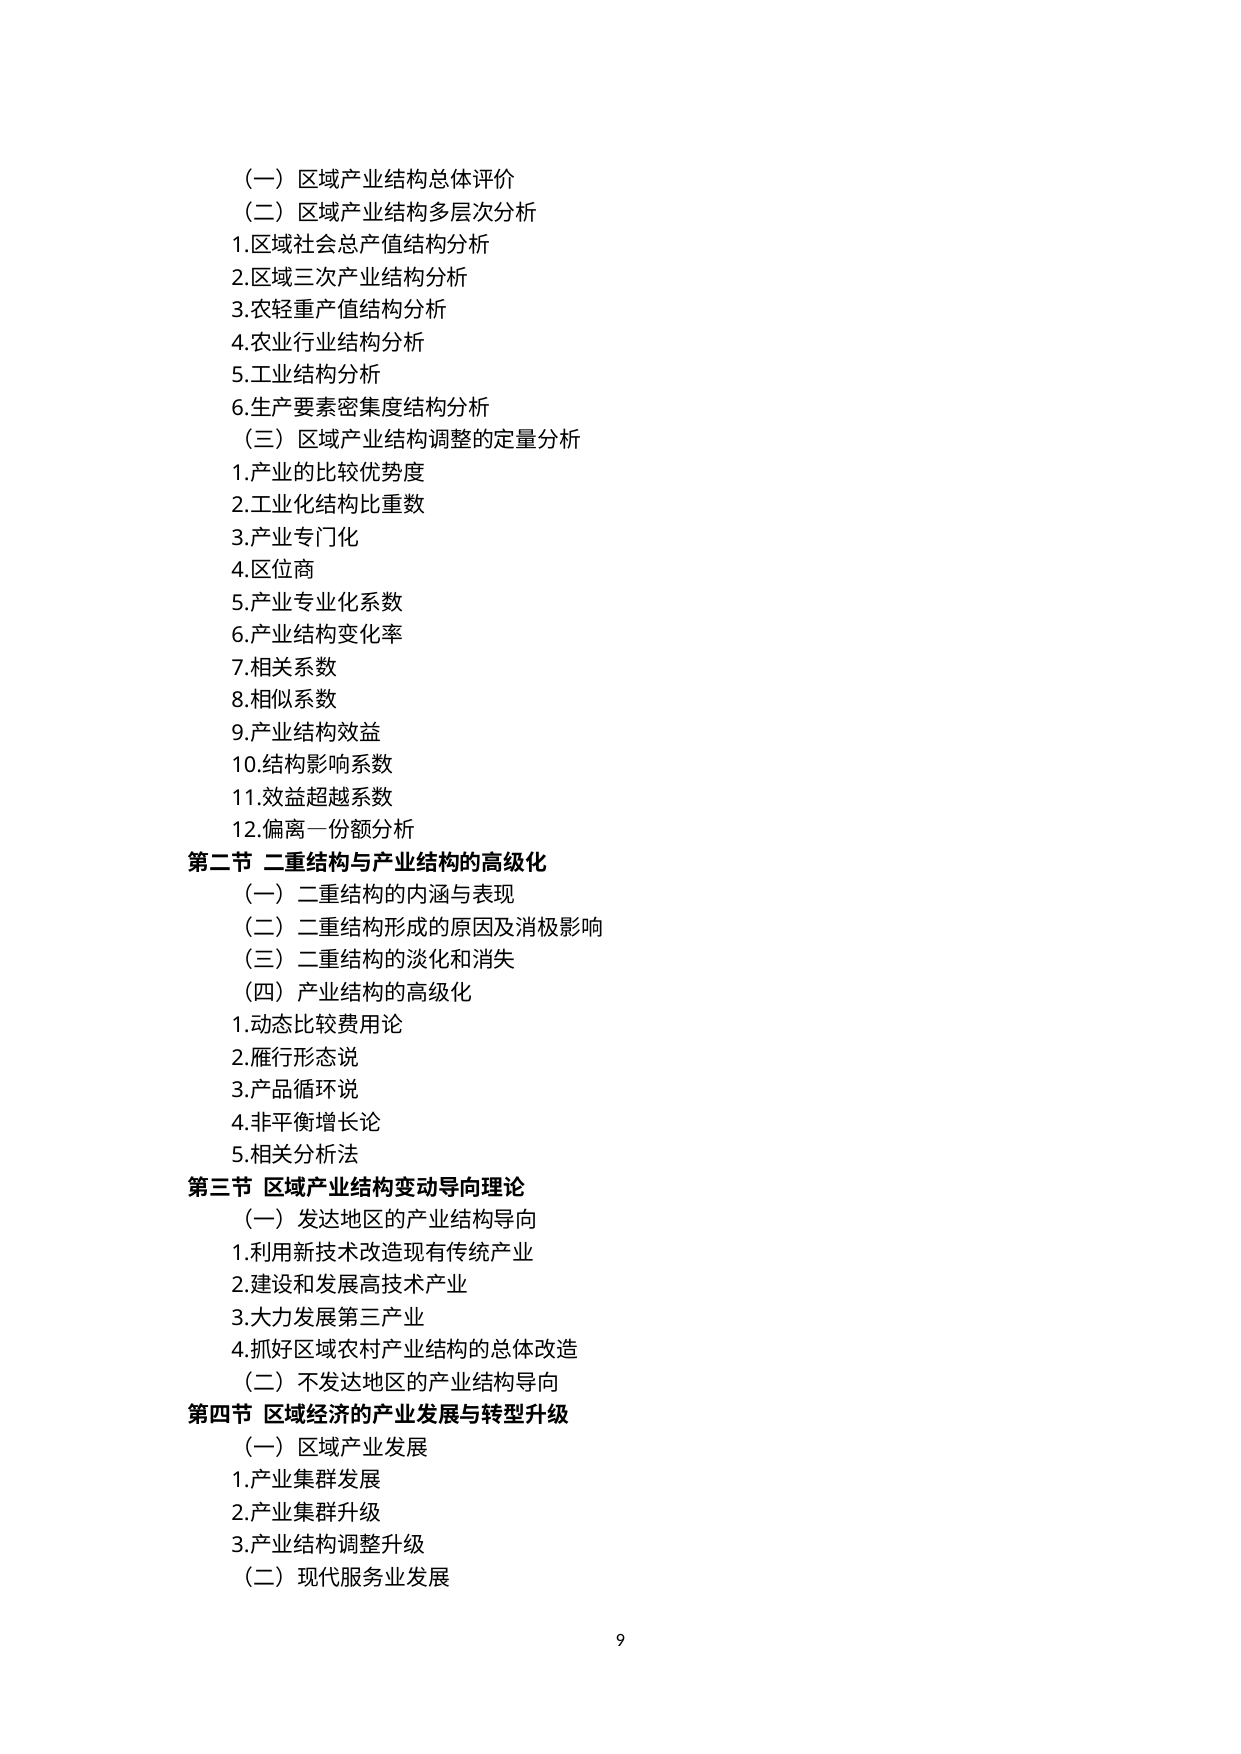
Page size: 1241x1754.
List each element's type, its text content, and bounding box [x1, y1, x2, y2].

text 1.产业集群发展 [187, 1462, 1053, 1494]
text （三）二重结构的淡化和消失 [187, 942, 1053, 974]
text 第四节 区域经济的产业发展与转型升级 [187, 1397, 1053, 1429]
text 1.产业的比较优势度 [187, 454, 1053, 487]
text 3.农轻重产值结构分析 [187, 292, 1053, 324]
text 5.相关分析法 [187, 1137, 1053, 1169]
text 1.区域社会总产值结构分析 [187, 227, 1053, 259]
text 4.农业行业结构分析 [187, 324, 1053, 357]
text （一）区域产业结构总体评价 [187, 162, 1053, 194]
text 4.区位商 [187, 552, 1053, 584]
text 9.产业结构效益 [187, 714, 1053, 747]
text 2.产业集群升级 [187, 1494, 1053, 1527]
text 第二节 二重结构与产业结构的高级化 [187, 844, 1053, 877]
text 3.产业结构调整升级 [187, 1527, 1053, 1559]
text 第三节 区域产业结构变动导向理论 [187, 1169, 1053, 1202]
text （二）二重结构形成的原因及消极影响 [187, 909, 1053, 942]
text （一）区域产业发展 [187, 1429, 1053, 1462]
text 7.相关系数 [187, 649, 1053, 682]
text 6.产业结构变化率 [187, 617, 1053, 649]
text （二）不发达地区的产业结构导向 [187, 1364, 1053, 1397]
text 3.产品循环说 [187, 1072, 1053, 1104]
text 4.非平衡增长论 [187, 1104, 1053, 1137]
text 5.产业专业化系数 [187, 584, 1053, 617]
text 12.偏离—份额分析 [187, 812, 1053, 844]
text （一）发达地区的产业结构导向 [187, 1202, 1053, 1234]
text 5.工业结构分析 [187, 357, 1053, 389]
text （二）区域产业结构多层次分析 [187, 194, 1053, 227]
text 10.结构影响系数 [187, 747, 1053, 779]
text 2.工业化结构比重数 [187, 487, 1053, 519]
text 4.抓好区域农村产业结构的总体改造 [187, 1332, 1053, 1364]
text 11.效益超越系数 [187, 779, 1053, 812]
text 3.产业专门化 [187, 519, 1053, 552]
text 2.雁行形态说 [187, 1039, 1053, 1072]
text 2.建设和发展高技术产业 [187, 1267, 1053, 1299]
text 8.相似系数 [187, 682, 1053, 714]
text 6.生产要素密集度结构分析 [187, 389, 1053, 422]
text 3.大力发展第三产业 [187, 1299, 1053, 1332]
text 1.利用新技术改造现有传统产业 [187, 1234, 1053, 1267]
text （二）现代服务业发展 [187, 1559, 1053, 1592]
text （四）产业结构的高级化 [187, 974, 1053, 1007]
text 2.区域三次产业结构分析 [187, 259, 1053, 292]
text 1.动态比较费用论 [187, 1007, 1053, 1039]
text （一）二重结构的内涵与表现 [187, 877, 1053, 909]
text （三）区域产业结构调整的定量分析 [187, 422, 1053, 454]
